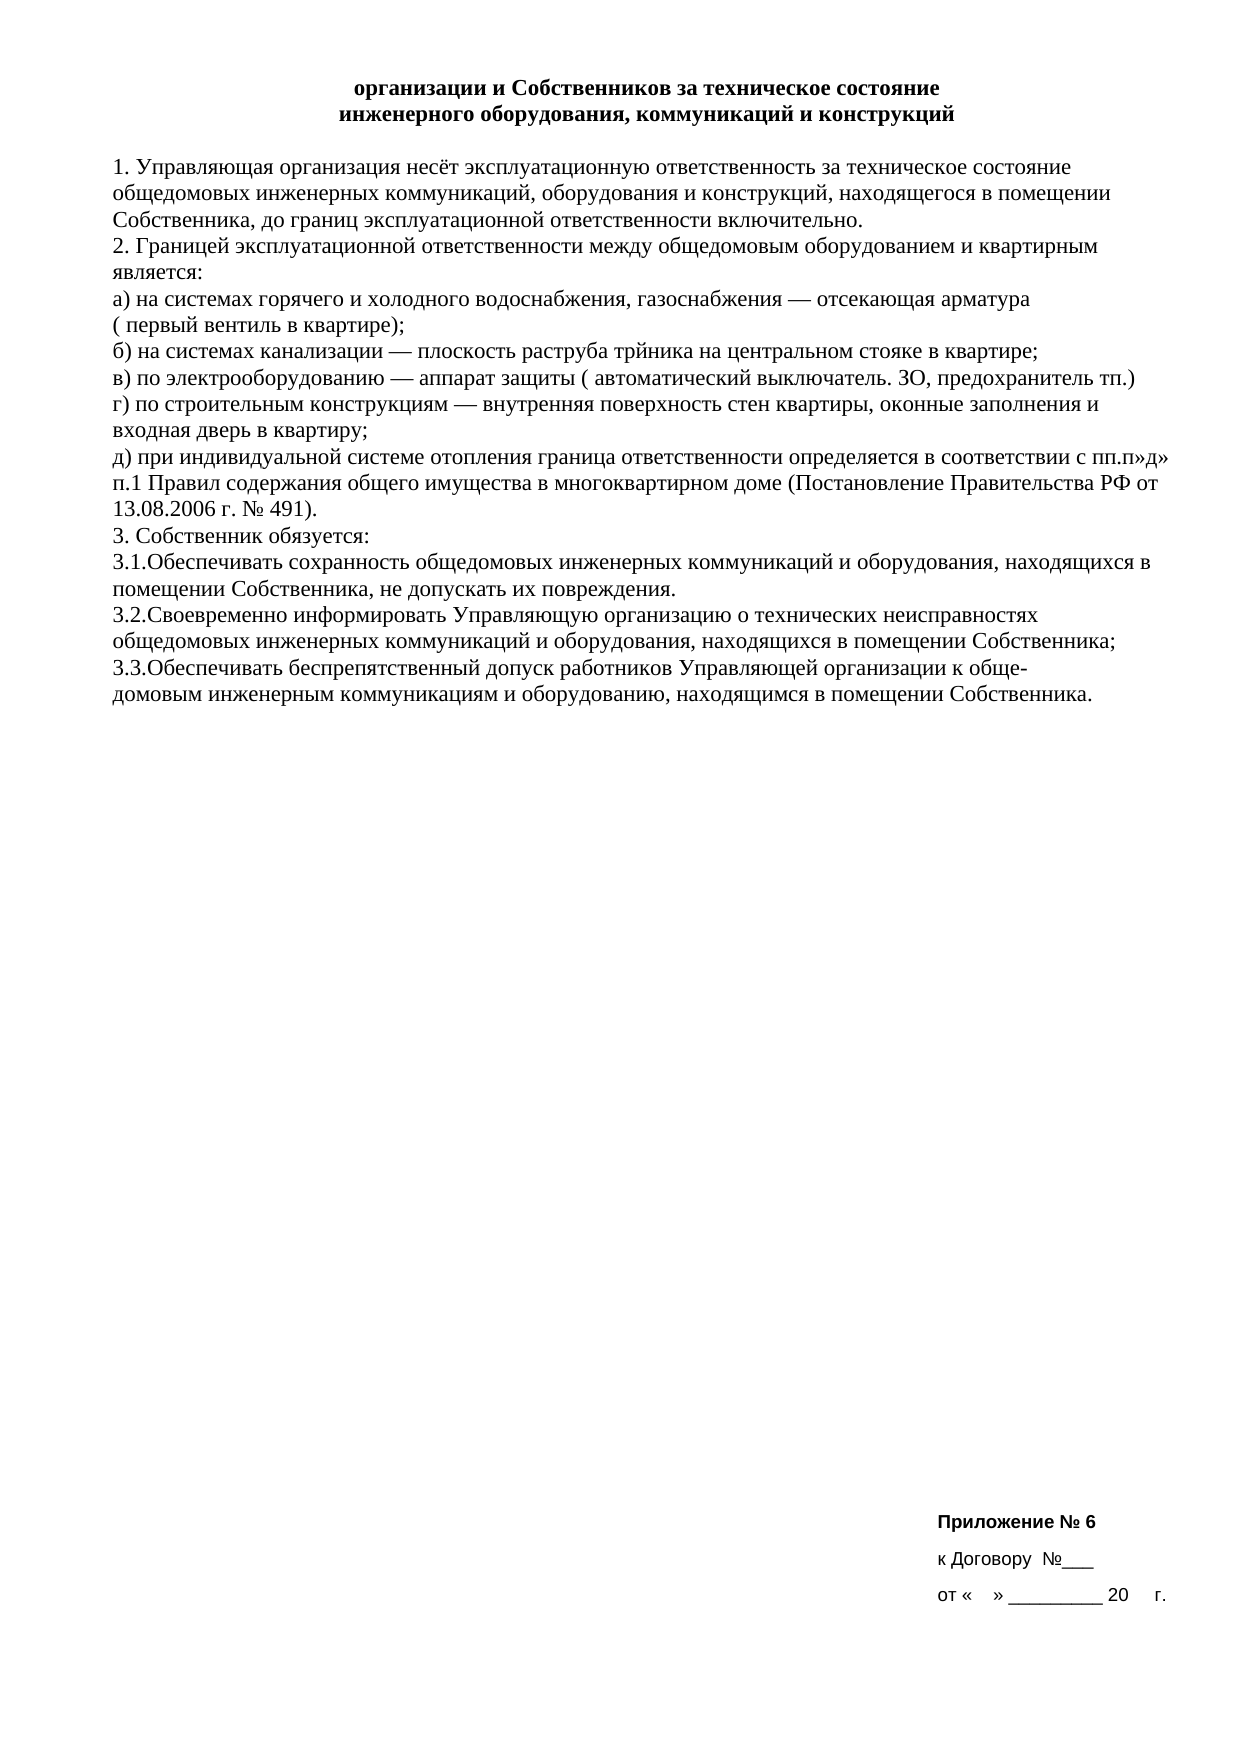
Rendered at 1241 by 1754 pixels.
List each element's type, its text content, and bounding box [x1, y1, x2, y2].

text Приложение № 6 [937, 1511, 1181, 1532]
text 3.1.Обеспечивать сохранность общедомовых инженерных коммуникаций и оборудования, находящихся в помещении Собственника, не допускать их повреждения. [112, 548, 1181, 601]
text 3.3.Обеспечивать беспрепятственный допуск работников Управляющей организации к обще- [112, 654, 1181, 680]
text общедомовых инженерных коммуникаций и оборудования, находящихся в помещении Собственника; [112, 627, 1181, 654]
text 1. Управляющая организация несёт эксплуатационную ответственность за техническое состояние общедомовых инженерных коммуникаций, оборудования и конструкций, находящегося в помещении Собственника, до границ эксплуатационной ответственности включительно. [112, 153, 1181, 232]
text 3.2.Своевременно информировать Управляющую организацию о технических неисправностях [112, 601, 1181, 627]
text 2. Границей эксплуатационной ответственности между общедомовым оборудованием и квартирным является: [112, 232, 1181, 285]
text ( первый вентиль в квартире); [112, 311, 1181, 337]
text входная дверь в квартиру; [112, 416, 1181, 443]
text домовым инженерным коммуникациям и оборудованию, находящимся в помещении Собственника. [112, 680, 1181, 706]
text г) по строительным конструкциям — внутренняя поверхность стен квартиры, оконные заполнения и [112, 390, 1181, 416]
text в) по электрооборудованию — аппарат защиты ( автоматический выключатель. ЗО, предохранитель тп.) [112, 364, 1181, 390]
text инженерного оборудования, коммуникаций и конструкций [112, 100, 1181, 127]
text от « » _________ 20 г. [937, 1584, 1181, 1605]
text а) на системах горячего и холодного водоснабжения, газоснабжения — отсекающая арматура [112, 285, 1181, 311]
text к Договору №___ [937, 1547, 1181, 1569]
text д) при индивидуальной системе отопления граница ответственности определяется в соответствии с пп.п»д» п.1 Правил содержания общего имущества в многоквартирном доме (Постановление Правительства РФ от 13.08.2006 г. № 491). [112, 443, 1181, 522]
text 3. Собственник обязуется: [112, 522, 1181, 548]
text б) на системах канализации — плоскость раструба трйника на центральном стояке в квартире; [112, 337, 1181, 364]
text организации и Собственников за техническое состояние [112, 74, 1181, 100]
